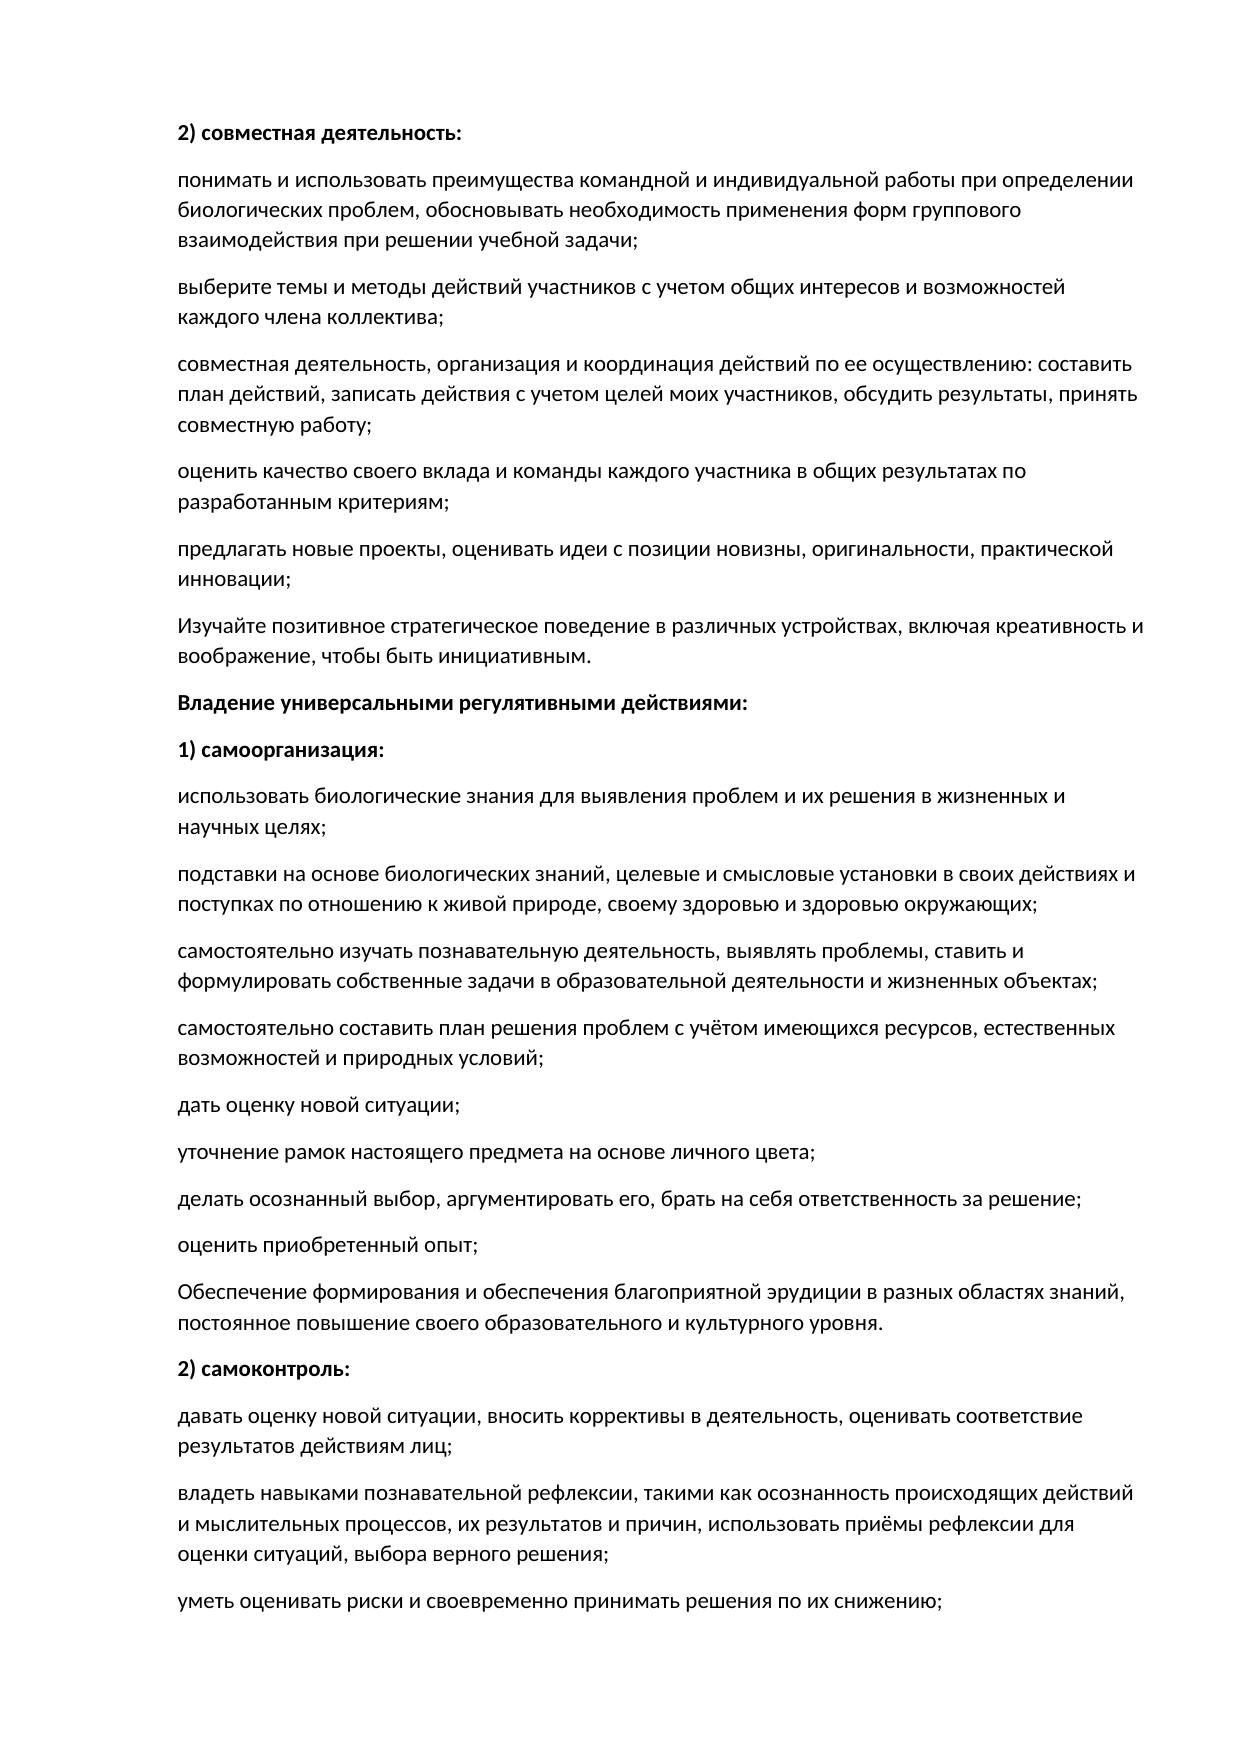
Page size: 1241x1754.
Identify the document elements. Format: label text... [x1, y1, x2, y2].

text дать оценку новой ситуации; [177, 1090, 1152, 1118]
text делать осознанный выбор, аргументировать его, брать на себя ответственность за решение; [177, 1184, 1152, 1212]
text подставки на основе биологических знаний, целевые и смысловые установки в своих действиях и поступках по отношению к живой природе, своему здоровью и здоровью окружающих; [177, 859, 1152, 917]
text владеть навыками познавательной рефлексии, такими как осознанность происходящих действий и мыслительных процессов, их результатов и причин, использовать приёмы рефлексии для оценки ситуаций, выбора верного решения; [177, 1478, 1152, 1567]
text 2) совместная деятельность: [177, 118, 1152, 146]
text самостоятельно составить план решения проблем с учётом имеющихся ресурсов, естественных возможностей и природных условий; [177, 1013, 1152, 1071]
text использовать биологические знания для выявления проблем и их решения в жизненных и научных целях; [177, 782, 1152, 840]
text давать оценку новой ситуации, вносить коррективы в деятельность, оценивать соответствие результатов действиям лиц; [177, 1401, 1152, 1460]
text уметь оценивать риски и своевременно принимать решения по их снижению; [177, 1586, 1152, 1614]
text Владение универсальными регулятивными действиями: [177, 688, 1152, 716]
text оценить приобретенный опыт; [177, 1231, 1152, 1259]
text выберите темы и методы действий участников с учетом общих интересов и возможностей каждого члена коллектива; [177, 272, 1152, 331]
text оценить качество своего вклада и команды каждого участника в общих результатах по разработанным критериям; [177, 457, 1152, 515]
text 1) самоорганизация: [177, 735, 1152, 763]
text 2) самоконтроль: [177, 1354, 1152, 1383]
text самостоятельно изучать познавательную деятельность, выявлять проблемы, ставить и формулировать собственные задачи в образовательной деятельности и жизненных объектах; [177, 936, 1152, 994]
text Изучайте позитивное стратегическое поведение в различных устройствах, включая креативность и воображение, чтобы быть инициативным. [177, 611, 1152, 669]
text предлагать новые проекты, оценивать идеи с позиции новизны, оригинальности, практической инновации; [177, 534, 1152, 592]
text понимать и использовать преимущества командной и индивидуальной работы при определении биологических проблем, обосновывать необходимость применения форм группового взаимодействия при решении учебной задачи; [177, 165, 1152, 253]
text уточнение рамок настоящего предмета на основе личного цвета; [177, 1137, 1152, 1165]
text Обеспечение формирования и обеспечения благоприятной эрудиции в разных областях знаний, постоянное повышение своего образовательного и культурного уровня. [177, 1277, 1152, 1336]
text совместная деятельность, организация и координация действий по ее осуществлению: составить план действий, записать действия с учетом целей моих участников, обсудить результаты, принять совместную работу; [177, 349, 1152, 438]
